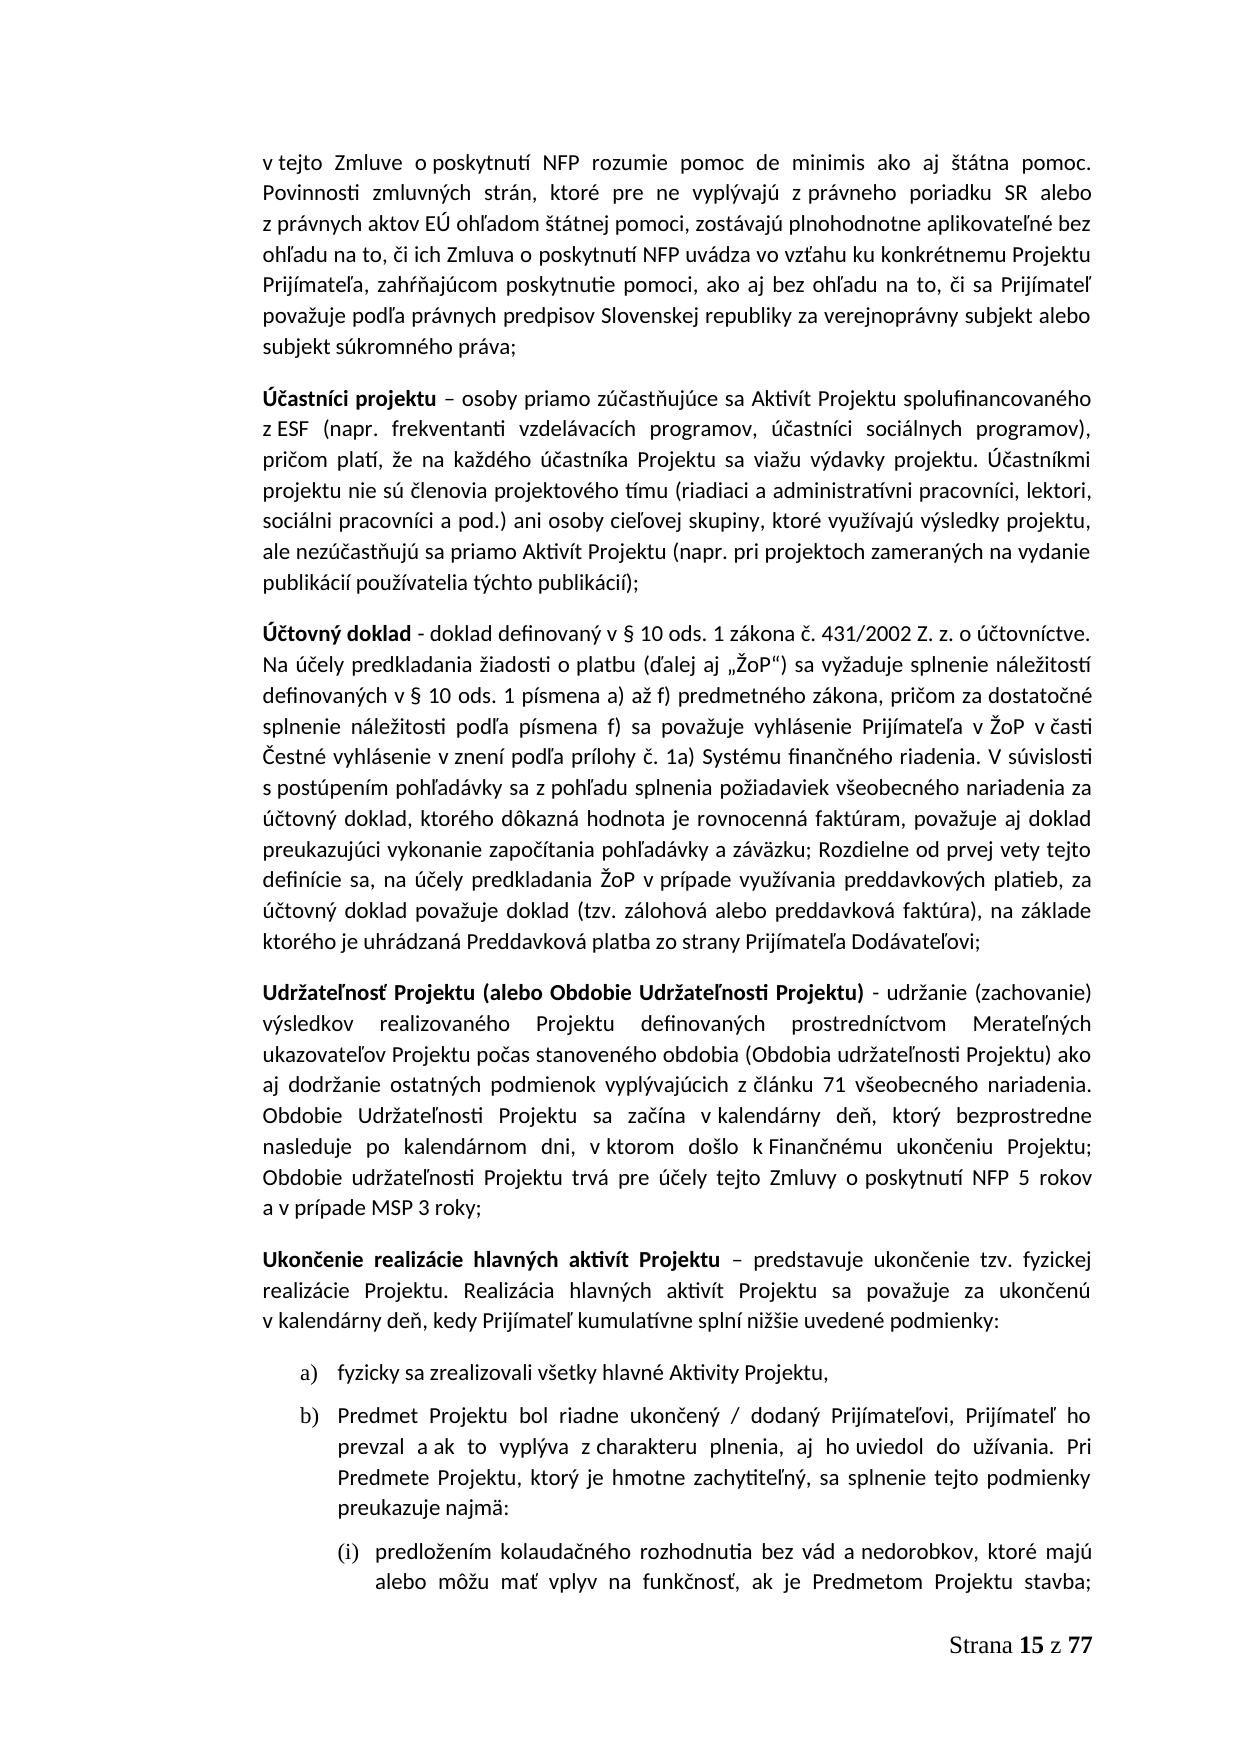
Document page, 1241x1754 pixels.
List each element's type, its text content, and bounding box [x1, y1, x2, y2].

list fyzicky sa zrealizovali všetky hlavné Aktivity Projektu, [300, 1358, 1092, 1386]
text Účastníci projektu – osoby priamo zúčastňujúce sa Aktivít Projektu spolufinancovaného z ESF (napr. frekventanti vzdelávacích programov, účastníci sociálnych programov), pričom platí, že na každého účastníka Projektu sa viažu výdavky projektu. Účastníkmi projektu nie sú členovia projektového tímu (riadiaci a administratívni pracovníci, lektori, sociálni pracovníci a pod.) ani osoby cieľovej skupiny, ktoré využívajú výsledky projektu, ale nezúčastňujú sa priamo Aktivít Projektu (napr. pri projektoch zameraných na vydanie publikácií používatelia týchto publikácií); [262, 384, 1092, 596]
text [262, 148, 1092, 360]
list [337, 1537, 1092, 1596]
text Udržateľnosť Projektu (alebo Obdobie Udržateľnosti Projektu) - udržanie (zachovanie) výsledkov realizovaného Projektu definovaných prostredníctvom Merateľných ukazovateľov Projektu počas stanoveného obdobia (Obdobia udržateľnosti Projektu) ako aj dodržanie ostatných podmienok vyplývajúcich z článku 71 všeobecného nariadenia. Obdobie Udržateľnosti Projektu sa začína v kalendárny deň, ktorý bezprostredne nasleduje po kalendárnom dni, v ktorom došlo k Finančnému ukončeniu Projektu; Obdobie udržateľnosti Projektu trvá pre účely tejto Zmluvy o poskytnutí NFP 5 rokov a v prípade MSP 3 roky; [262, 978, 1092, 1222]
list Predmet Projektu bol riadne ukončený / dodaný Prijímateľovi, Prijímateľ ho prevzal a ak to vyplýva z charakteru plnenia, aj ho uviedol do užívania. Pri Predmete Projektu, ktorý je hmotne zachytiteľný, sa splnenie tejto podmienky preukazuje najmä: [300, 1401, 1092, 1522]
text Ukončenie realizácie hlavných aktivít Projektu – predstavuje ukončenie tzv. fyzickej realizácie Projektu. Realizácia hlavných aktivít Projektu sa považuje za ukončenú v kalendárny deň, kedy Prijímateľ kumulatívne splní nižšie uvedené podmienky: [262, 1245, 1092, 1334]
text Účtovný doklad - doklad definovaný v § 10 ods. 1 zákona č. 431/2002 Z. z. o účtovníctve. Na účely predkladania žiadosti o platbu (ďalej aj „ŽoP“) sa vyžaduje splnenie náležitostí definovaných v § 10 ods. 1 písmena a) až f) predmetného zákona, pričom za dostatočné splnenie náležitosti podľa písmena f) sa považuje vyhlásenie Prijímateľa v ŽoP v časti Čestné vyhlásenie v znení podľa prílohy č. 1a) Systému finančného riadenia. V súvislosti s postúpením pohľadávky sa z pohľadu splnenia požiadaviek všeobecného nariadenia za účtovný doklad, ktorého dôkazná hodnota je rovnocenná faktúram, považuje aj doklad preukazujúci vykonanie započítania pohľadávky a záväzku; Rozdielne od prvej vety tejto definície sa, na účely predkladania ŽoP v prípade využívania preddavkových platieb, za účtovný doklad považuje doklad (tzv. zálohová alebo preddavková faktúra), na základe ktorého je uhrádzaná Preddavková platba zo strany Prijímateľa Dodávateľovi; [262, 619, 1092, 955]
